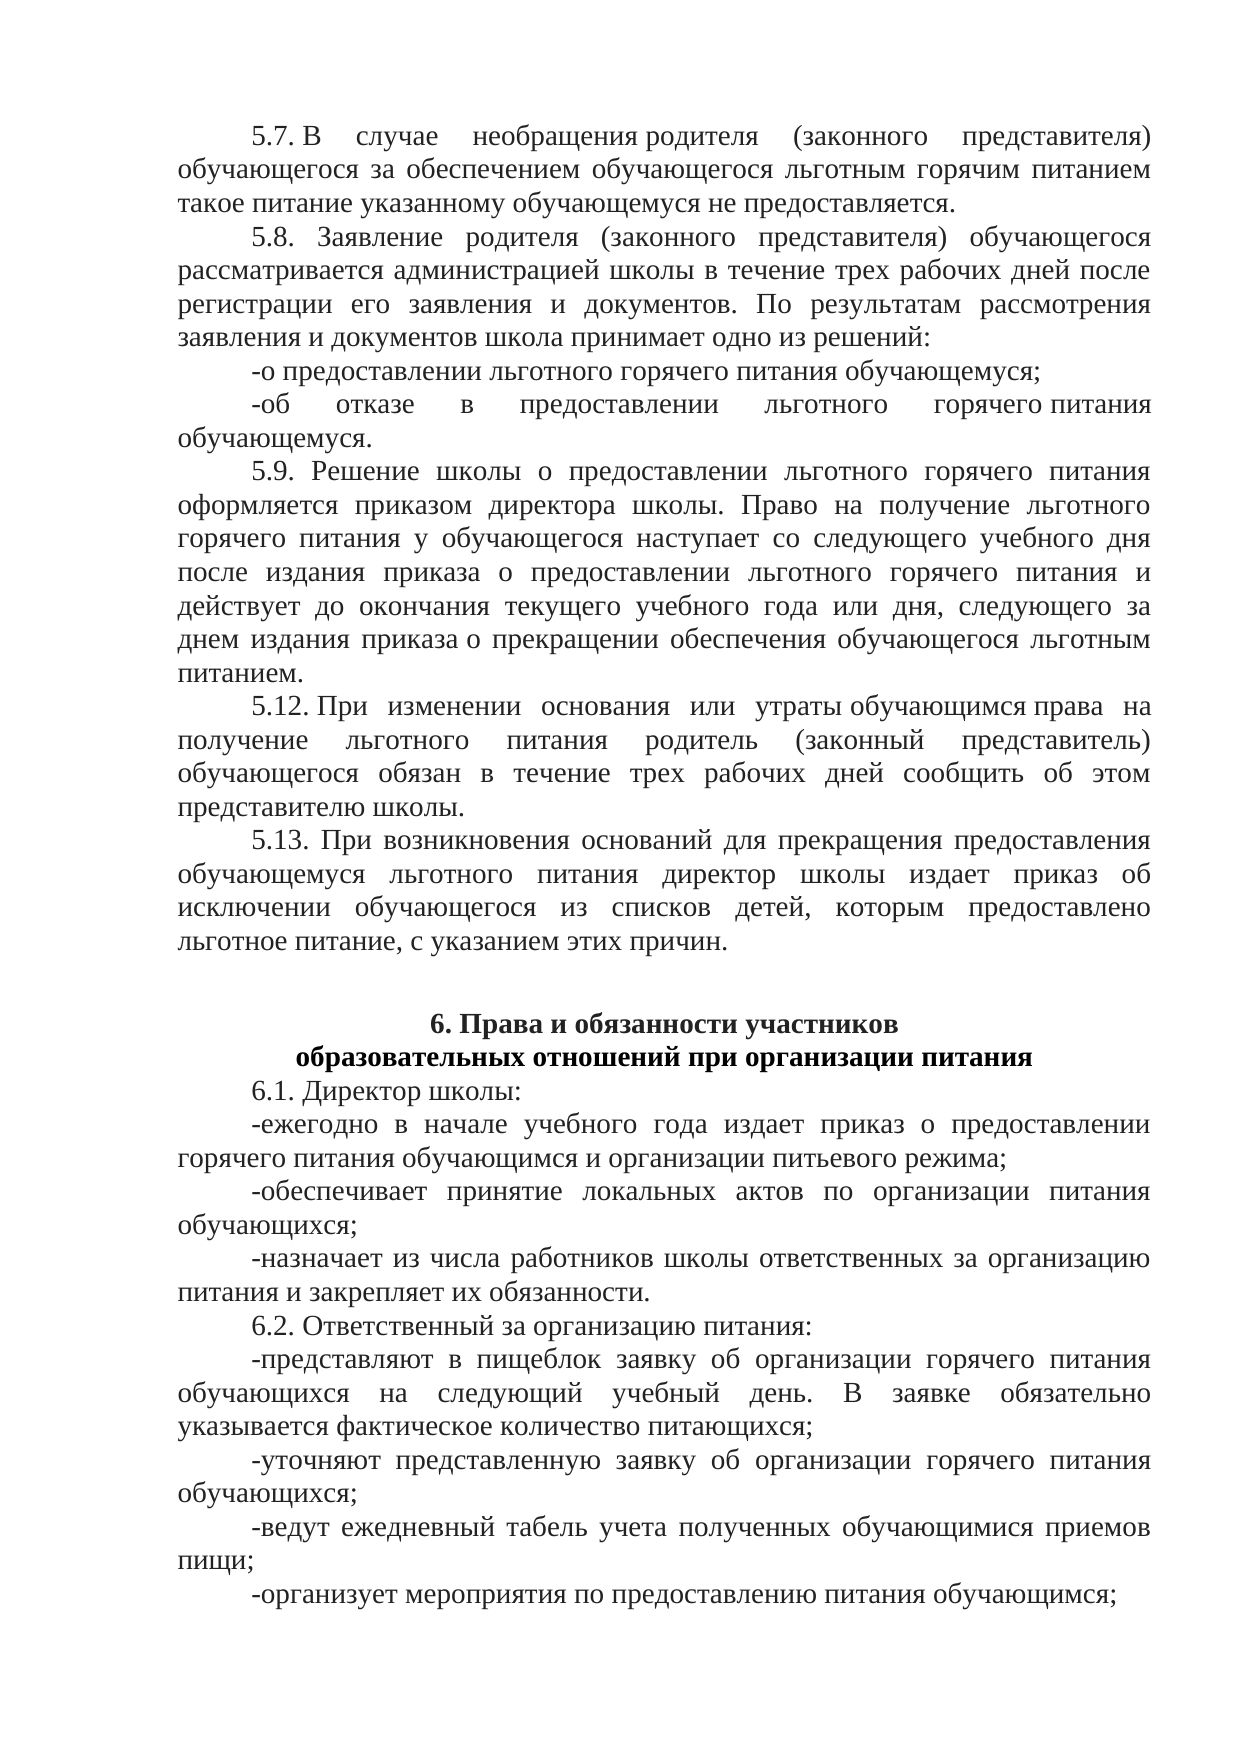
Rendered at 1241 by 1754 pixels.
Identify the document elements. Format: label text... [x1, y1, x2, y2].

text -уточняют представленную заявку об организации горячего питания обучающихся; [177, 1442, 1152, 1509]
text -об отказе в предоставлении льготного горячего питания обучающемуся. [177, 386, 1152, 453]
text -ежегодно в начале учебного года издает приказ о предоставлении горячего питания обучающимся и организации питьевого режима; [177, 1106, 1152, 1173]
text 6. Права и обязанности участников образовательных отношений при организации питания [177, 1006, 1152, 1073]
text 6.2. Ответственный за организацию питания: [177, 1308, 1152, 1341]
text -представляют в пищеблок заявку об организации горячего питания обучающихся на следующий учебный день. В заявке обязательно указывается фактическое количество питающихся; [177, 1341, 1152, 1442]
text -обеспечивает принятие локальных актов по организации питания обучающихся; [177, 1173, 1152, 1241]
text 5.13. При возникновения оснований для прекращения предоставления обучающемуся льготного питания директор школы издает приказ об исключении обучающегося из списков детей, которым предоставлено льготное питание, с указанием этих причин. [177, 822, 1152, 957]
text -о предоставлении льготного горячего питания обучающемуся; [177, 353, 1152, 386]
text 5.8. Заявление родителя (законного представителя) обучающегося рассматривается администрацией школы в течение трех рабочих дней после регистрации его заявления и документов. По результатам рассмотрения заявления и документов школа принимает одно из решений: [177, 219, 1152, 353]
text -ведут ежедневный табель учета полученных обучающимися приемов пищи; [177, 1509, 1152, 1576]
text 5.12. При изменении основания или утраты обучающимся права на получение льготного питания родитель (законный представитель) обучающегося обязан в течение трех рабочих дней сообщить об этом представителю школы. [177, 688, 1152, 822]
text 5.7. В случае необращения родителя (законного представителя) обучающегося за обеспечением обучающегося льготным горячим питанием такое питание указанному обучающемуся не предоставляется. [177, 118, 1152, 219]
text 6.1. Директор школы: [177, 1073, 1152, 1106]
text -назначает из числа работников школы ответственных за организацию питания и закрепляет их обязанности. [177, 1241, 1152, 1308]
text -организует мероприятия по предоставлению питания обучающимся; [177, 1576, 1152, 1609]
text 5.9. Решение школы о предоставлении льготного горячего питания оформляется приказом директора школы. Право на получение льготного горячего питания у обучающегося наступает со следующего учебного дня после издания приказа о предоставлении льготного горячего питания и действует до окончания текущего учебного года или дня, следующего за днем издания приказа о прекращении обеспечения обучающегося льготным питанием. [177, 453, 1152, 688]
